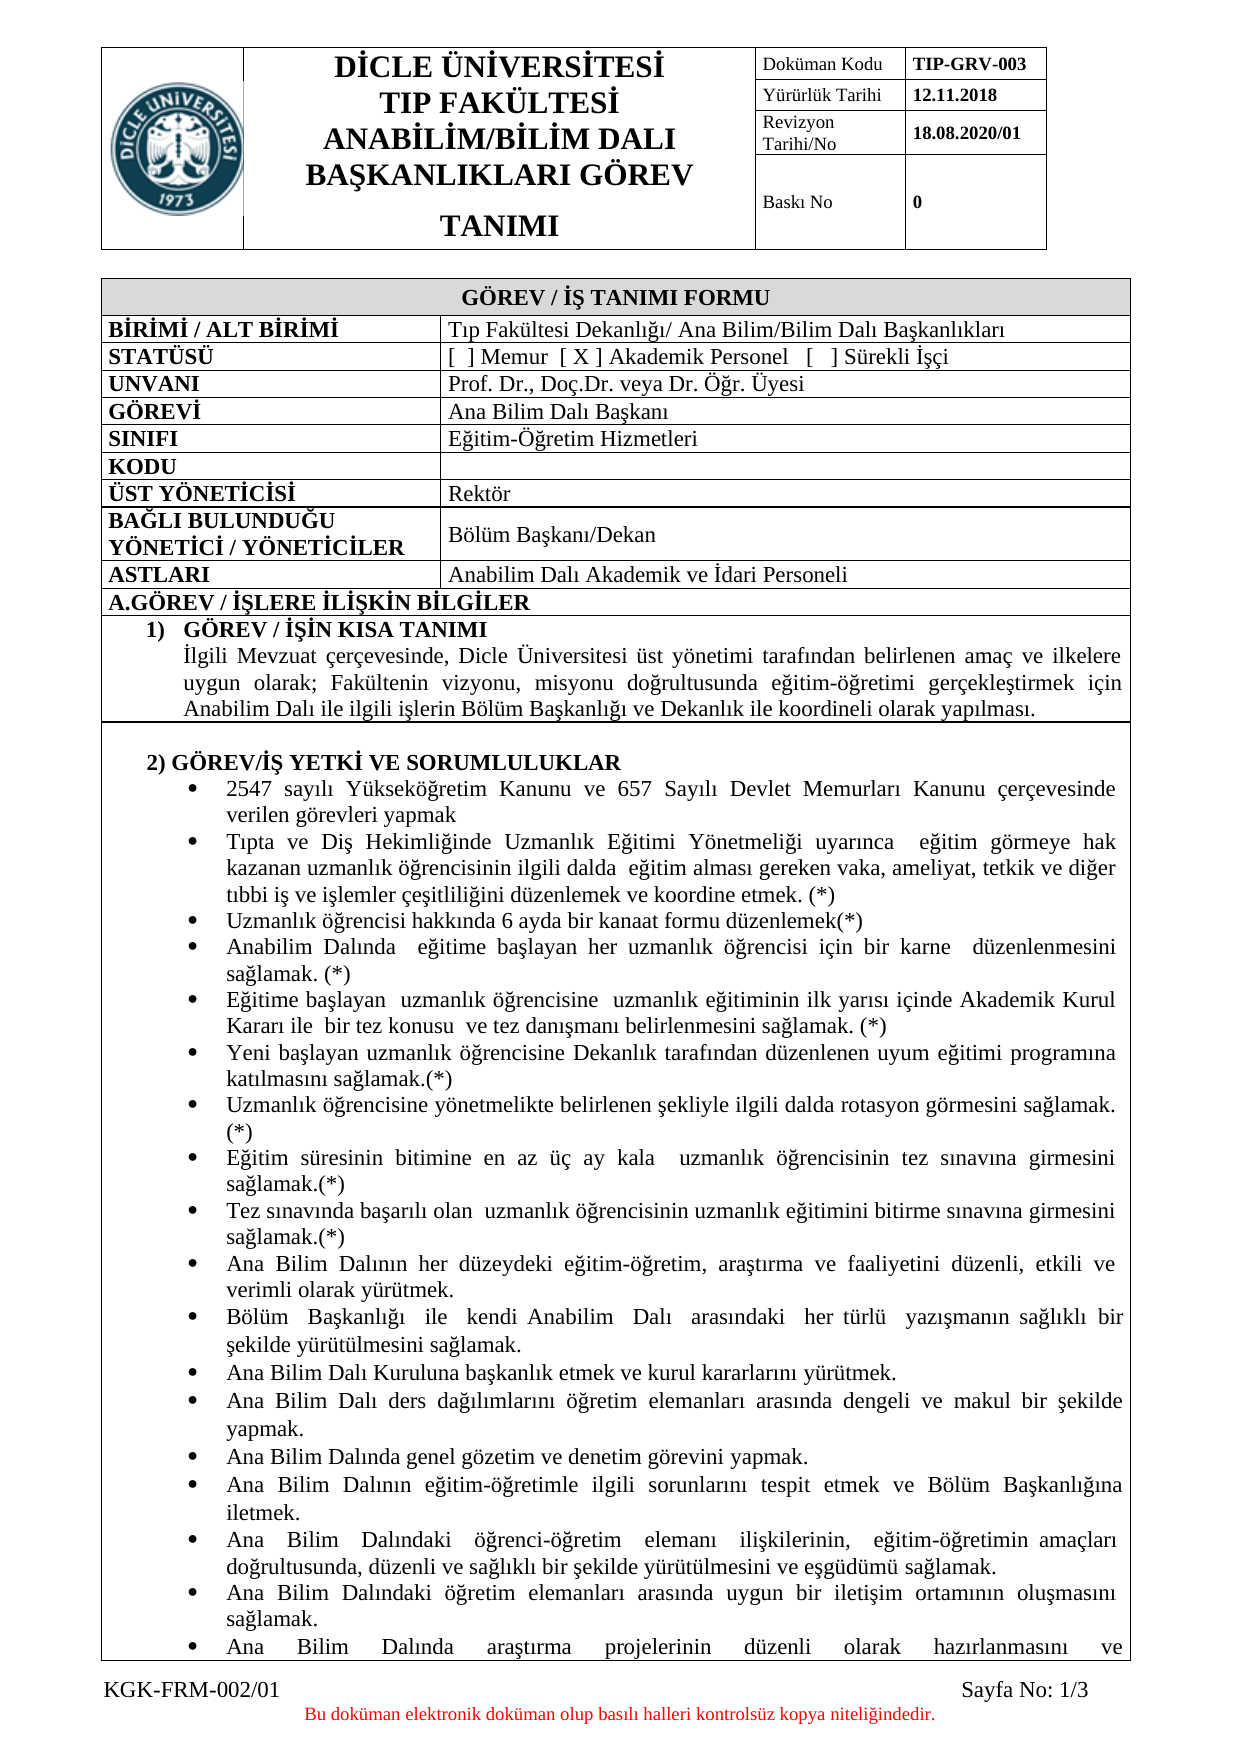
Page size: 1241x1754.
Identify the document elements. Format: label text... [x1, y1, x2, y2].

table_cell Bölüm Başkanı/Dekan [441, 508, 1130, 560]
table_cell BİRİMİ / ALT BİRİMİ [102, 316, 440, 342]
table_cell [441, 453, 1130, 479]
table_cell STATÜSÜ [102, 343, 440, 369]
table_cell Eğitim-Öğretim Hizmetleri [441, 425, 1130, 452]
table_cell UNVANI [102, 371, 440, 397]
table_header GÖREV / İŞ TANIMI FORMU [102, 279, 1130, 315]
table_cell Prof. Dr., Doç.Dr. veya Dr. Öğr. Üyesi [441, 371, 1130, 397]
table_cell ÜST YÖNETİCİSİ [102, 480, 440, 506]
table_cell KODU [102, 453, 440, 479]
table_cell SINIFI [102, 425, 440, 452]
table_cell Rektör [441, 480, 1130, 506]
table_cell Tıp Fakültesi Dekanlığı/ Ana Bilim/Bilim Dalı Başkanlıkları [441, 316, 1130, 342]
table_cell Anabilim Dalı Akademik ve İdari Personeli [441, 561, 1130, 588]
picture [108, 81, 244, 216]
table_cell ASTLARI [102, 561, 440, 588]
table_cell [ ] Memur [ X ] Akademik Personel [ ] Sürekli İşçi [441, 343, 1130, 369]
table_cell A.GÖREV / İŞLERE İLİŞKİN BİLGİLER [102, 589, 1130, 615]
table_cell GÖREV / İŞİN KISA TANIMI İlgili Mevzuat çerçevesinde, Dicle Üniversitesi üst yönetimi tarafından belirlenen amaç ve ilkelere uygun olarak; Fakültenin vizyonu, misyonu doğrultusunda eğitim-öğretimi gerçekleştirmek için Anabilim Dalı ile ilgili işlerin Bölüm Başkanlığı ve Dekanlık ile koordineli olarak yapılması. [102, 616, 1130, 721]
table_cell Ana Bilim Dalı Başkanı [441, 398, 1130, 424]
table_cell GÖREVİ [102, 398, 440, 424]
table_cell BAĞLI BULUNDUĞU YÖNETİCİ / YÖNETİCİLER [102, 508, 440, 560]
